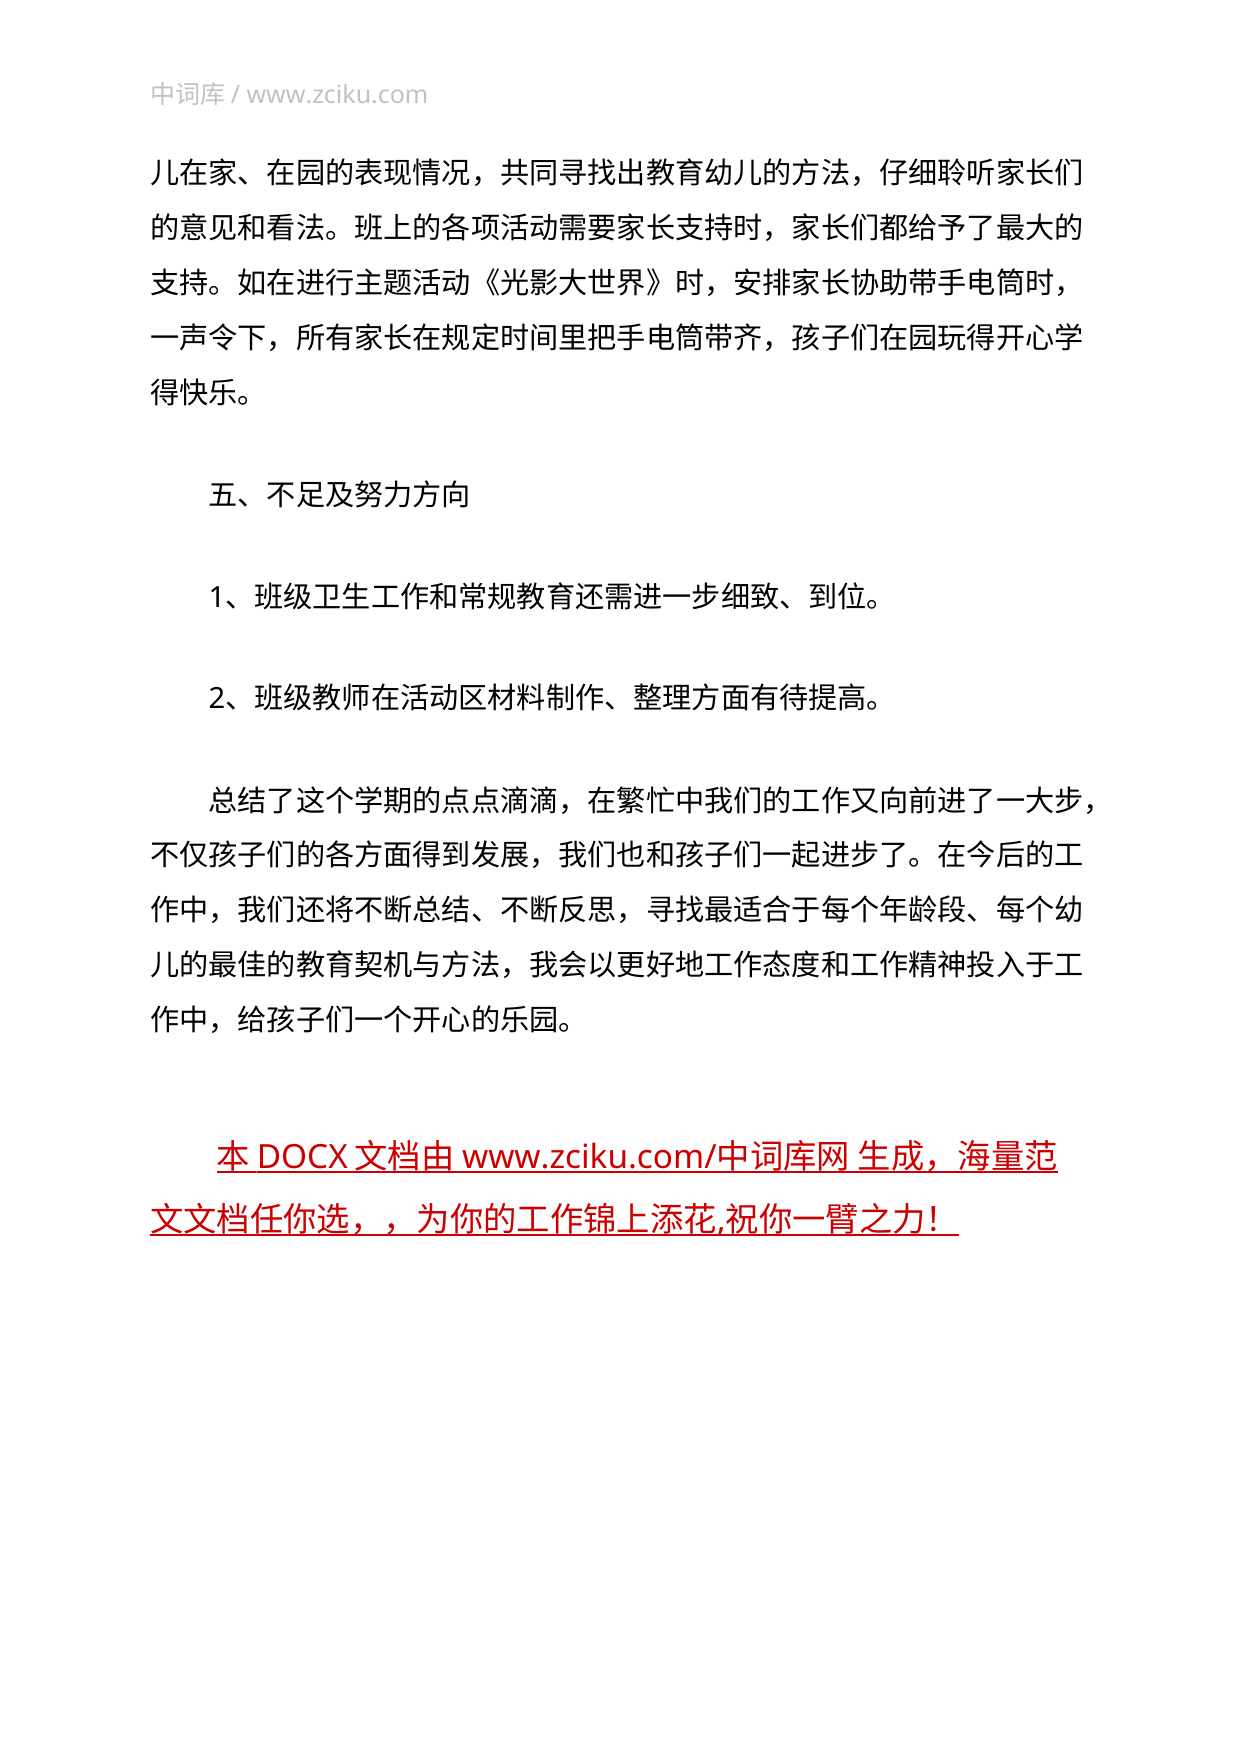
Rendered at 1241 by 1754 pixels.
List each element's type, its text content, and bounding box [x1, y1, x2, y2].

text 总结了这个学期的点点滴滴，在繁忙中我们的工作又向前进了一大步，不仅孩子们的各方面得到发展，我们也和孩子们一起进步了。在今后的工作中，我们还将不断总结、不断反思，寻找最适合于每个年龄段、每个幼儿的最佳的教育契机与方法，我会以更好地工作态度和工作精神投入于工作中，给孩子们一个开心的乐园。 [150, 777, 1090, 1039]
text 2、班级教师在活动区材料制作、整理方面有待提高。 [150, 675, 1090, 717]
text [150, 150, 1090, 412]
text 五、不足及努力方向 [150, 471, 1090, 514]
text 1、班级卫生工作和常规教育还需进一步细致、到位。 [150, 573, 1090, 616]
text 本DOCX文档由 www.zciku.com/中词库网 生成，海量范文文档任你选，，为你的工作锦上添花,祝你一臂之力！ [150, 1130, 1090, 1241]
